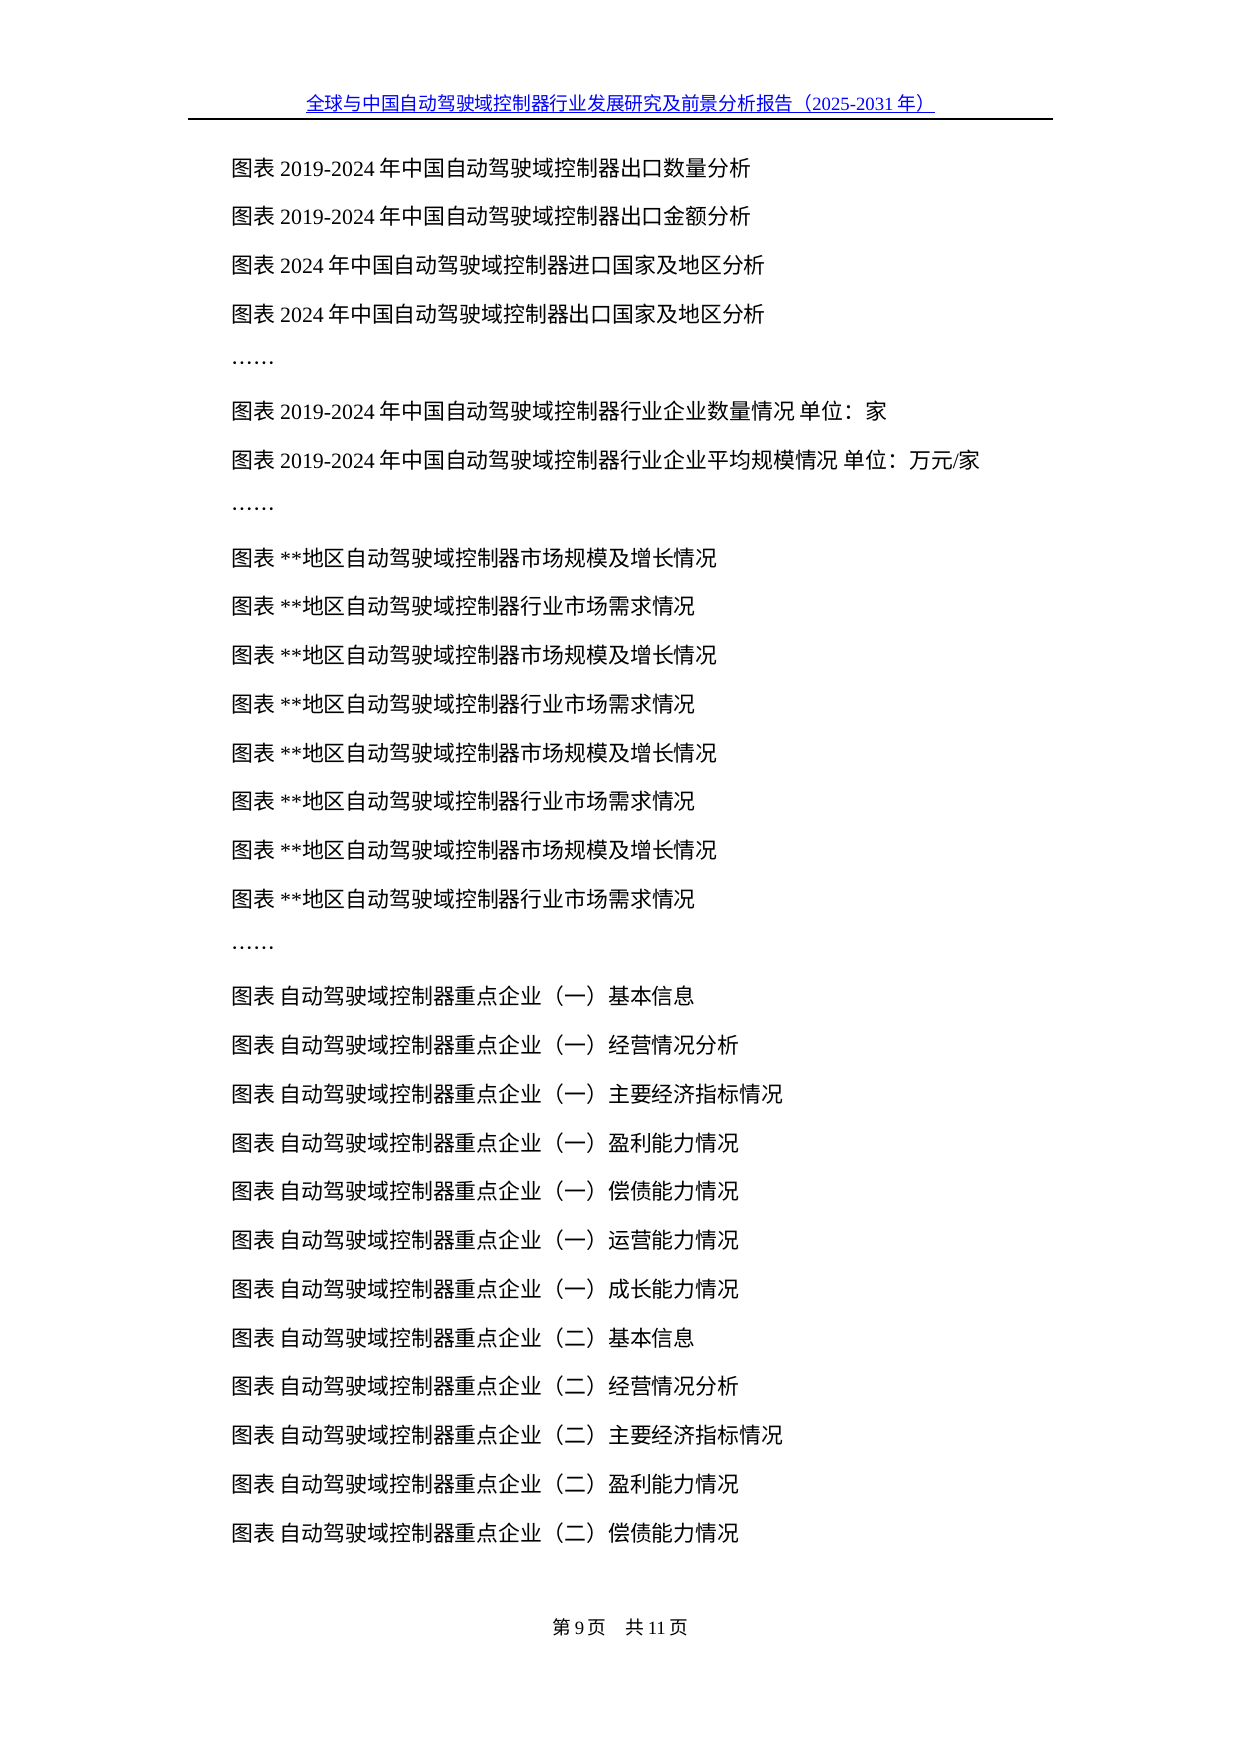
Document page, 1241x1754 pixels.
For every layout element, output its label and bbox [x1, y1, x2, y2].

text [187, 150, 1053, 1548]
